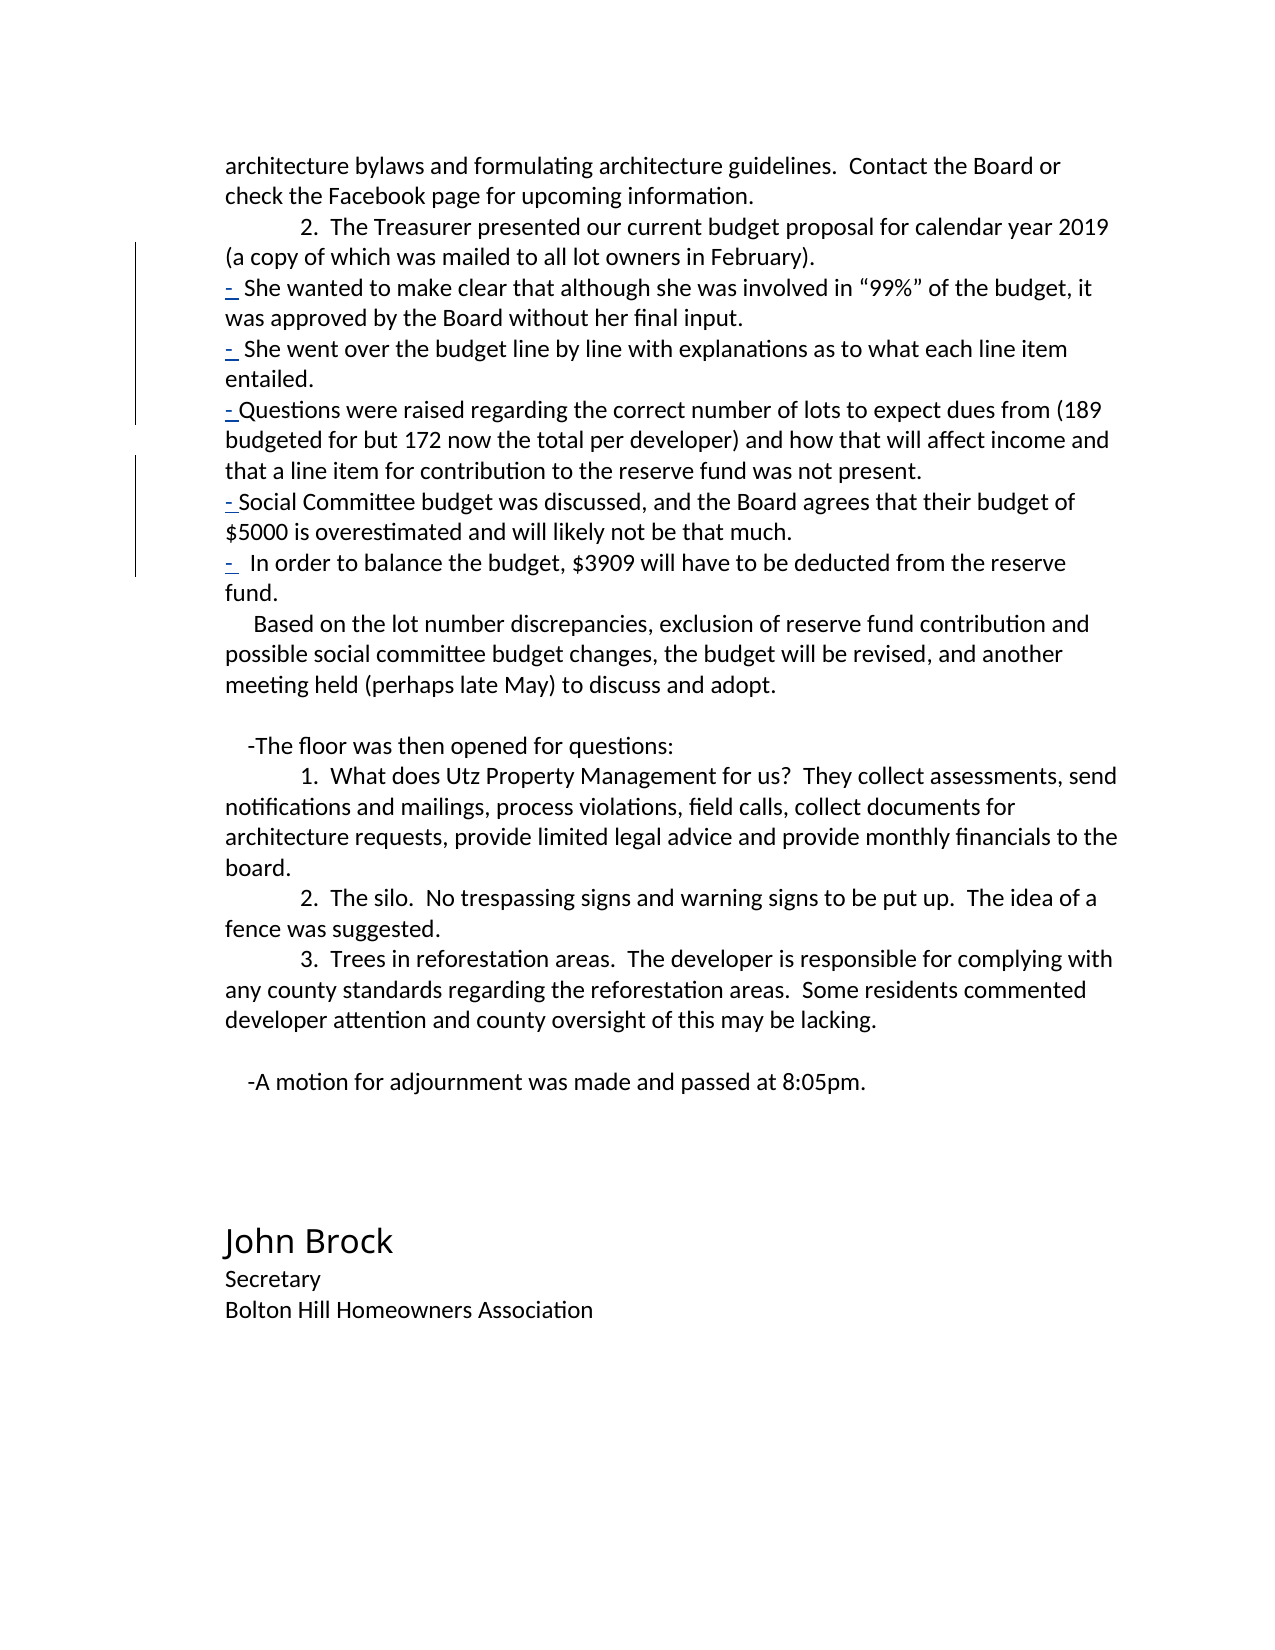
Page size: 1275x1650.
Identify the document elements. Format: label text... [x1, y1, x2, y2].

list 1. What does Utz Property Management for us? They collect assessments, send notifications and mailings, process violations, field calls, collect documents for architecture requests, provide limited legal advice and provide monthly financials to the board. [225, 760, 1125, 882]
list Bolton Hill Homeowners Association [225, 1294, 1125, 1325]
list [225, 150, 1125, 211]
list In order to balance the budget, $3909 will have to be deducted from the reserve fund. [225, 547, 1125, 608]
list Questions were raised regarding the correct number of lots to expect dues from (189 budgeted for but 172 now the total per developer) and how that will affect income and that a line item for contribution to the reserve fund was not present. [225, 394, 1125, 486]
list 2. The silo. No trespassing signs and warning signs to be put up. The idea of a fence was suggested. [225, 882, 1125, 943]
list 3. Trees in reforestation areas. The developer is responsible for complying with any county standards regarding the reforestation areas. Some residents commented developer attention and county oversight of this may be lacking. [225, 943, 1125, 1035]
list She wanted to make clear that although she was involved in “99%” of the budget, it was approved by the Board without her final input. [225, 272, 1125, 333]
list -A motion for adjournment was made and passed at 8:05pm. [225, 1066, 1125, 1096]
list Social Committee budget was discussed, and the Board agrees that their budget of $5000 is overestimated and will likely not be that much. [225, 486, 1125, 547]
list Secretary [225, 1264, 1125, 1294]
list She went over the budget line by line with explanations as to what each line item entailed. [225, 333, 1125, 394]
list 2. The Treasurer presented our current budget proposal for calendar year 2019 (a copy of which was mailed to all lot owners in February). [225, 211, 1125, 272]
list -The floor was then opened for questions: [225, 730, 1125, 760]
list John Brock [225, 1218, 1125, 1264]
list Based on the lot number discrepancies, exclusion of reserve fund contribution and possible social committee budget changes, the budget will be revised, and another meeting held (perhaps late May) to discuss and adopt. [225, 608, 1125, 699]
